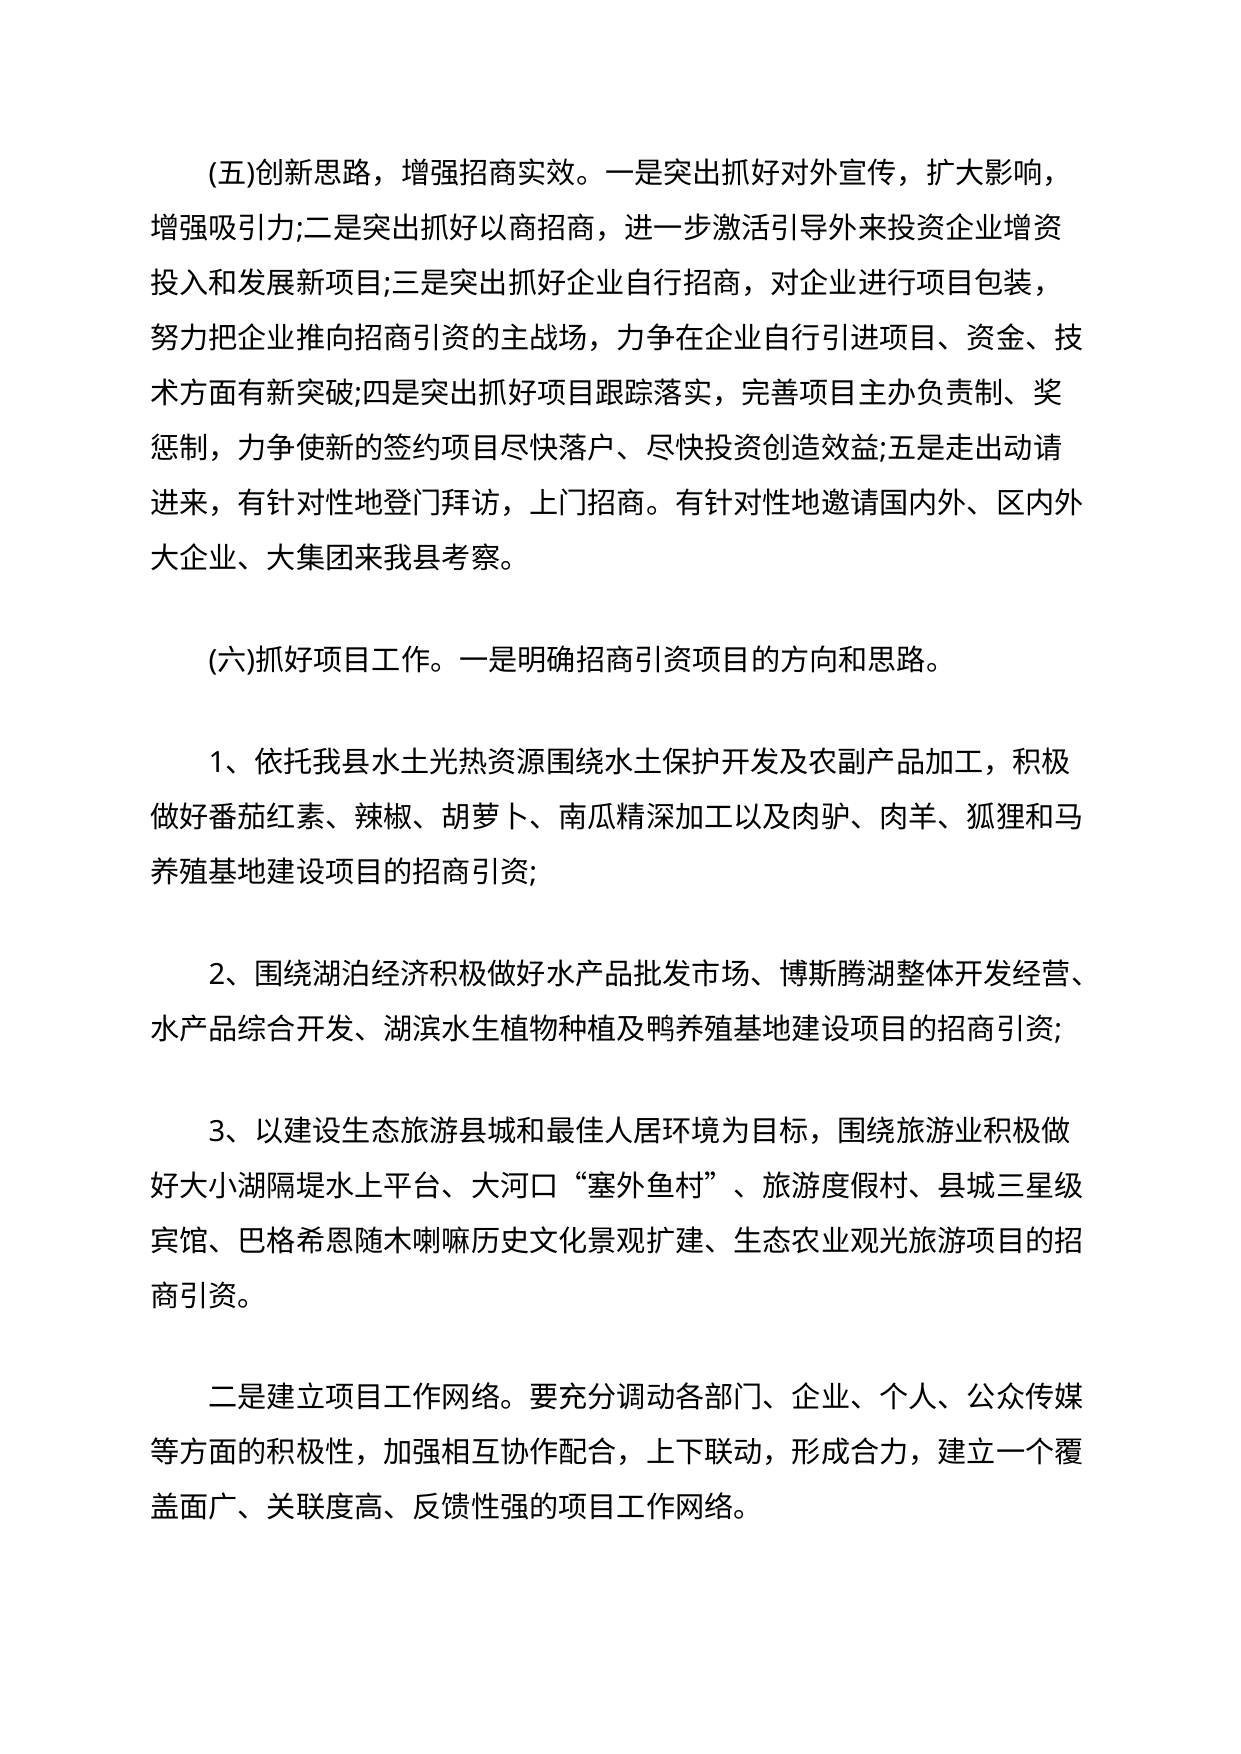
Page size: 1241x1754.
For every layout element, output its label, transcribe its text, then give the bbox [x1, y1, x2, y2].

text 1、依托我县水土光热资源围绕水土保护开发及农副产品加工，积极做好番茄红素、辣椒、胡萝卜、南瓜精深加工以及肉驴、肉羊、狐狸和马养殖基地建设项目的招商引资; [150, 738, 1090, 891]
text 3、以建设生态旅游县城和最佳人居环境为目标，围绕旅游业积极做好大小湖隔堤水上平台、大河口“塞外鱼村”、旅游度假村、县城三星级宾馆、巴格希恩随木喇嘛历史文化景观扩建、生态农业观光旅游项目的招商引资。 [150, 1107, 1090, 1314]
text 二是建立项目工作网络。要充分调动各部门、企业、个人、公众传媒等方面的积极性，加强相互协作配合，上下联动，形成合力，建立一个覆盖面广、关联度高、反馈性强的项目工作网络。 [150, 1374, 1090, 1526]
text (六)抓好项目工作。一是明确招商引资项目的方向和思路。 [150, 637, 1090, 679]
text (五)创新思路，增强招商实效。一是突出抓好对外宣传，扩大影响，增强吸引力;二是突出抓好以商招商，进一步激活引导外来投资企业增资投入和发展新项目;三是突出抓好企业自行招商，对企业进行项目包装，努力把企业推向招商引资的主战场，力争在企业自行引进项目、资金、技术方面有新突破;四是突出抓好项目跟踪落实，完善项目主办负责制、奖惩制，力争使新的签约项目尽快落户、尽快投资创造效益;五是走出动请进来，有针对性地登门拜访，上门招商。有针对性地邀请国内外、区内外大企业、大集团来我县考察。 [150, 150, 1090, 577]
text 2、围绕湖泊经济积极做好水产品批发市场、博斯腾湖整体开发经营、水产品综合开发、湖滨水生植物种植及鸭养殖基地建设项目的招商引资; [150, 950, 1090, 1048]
